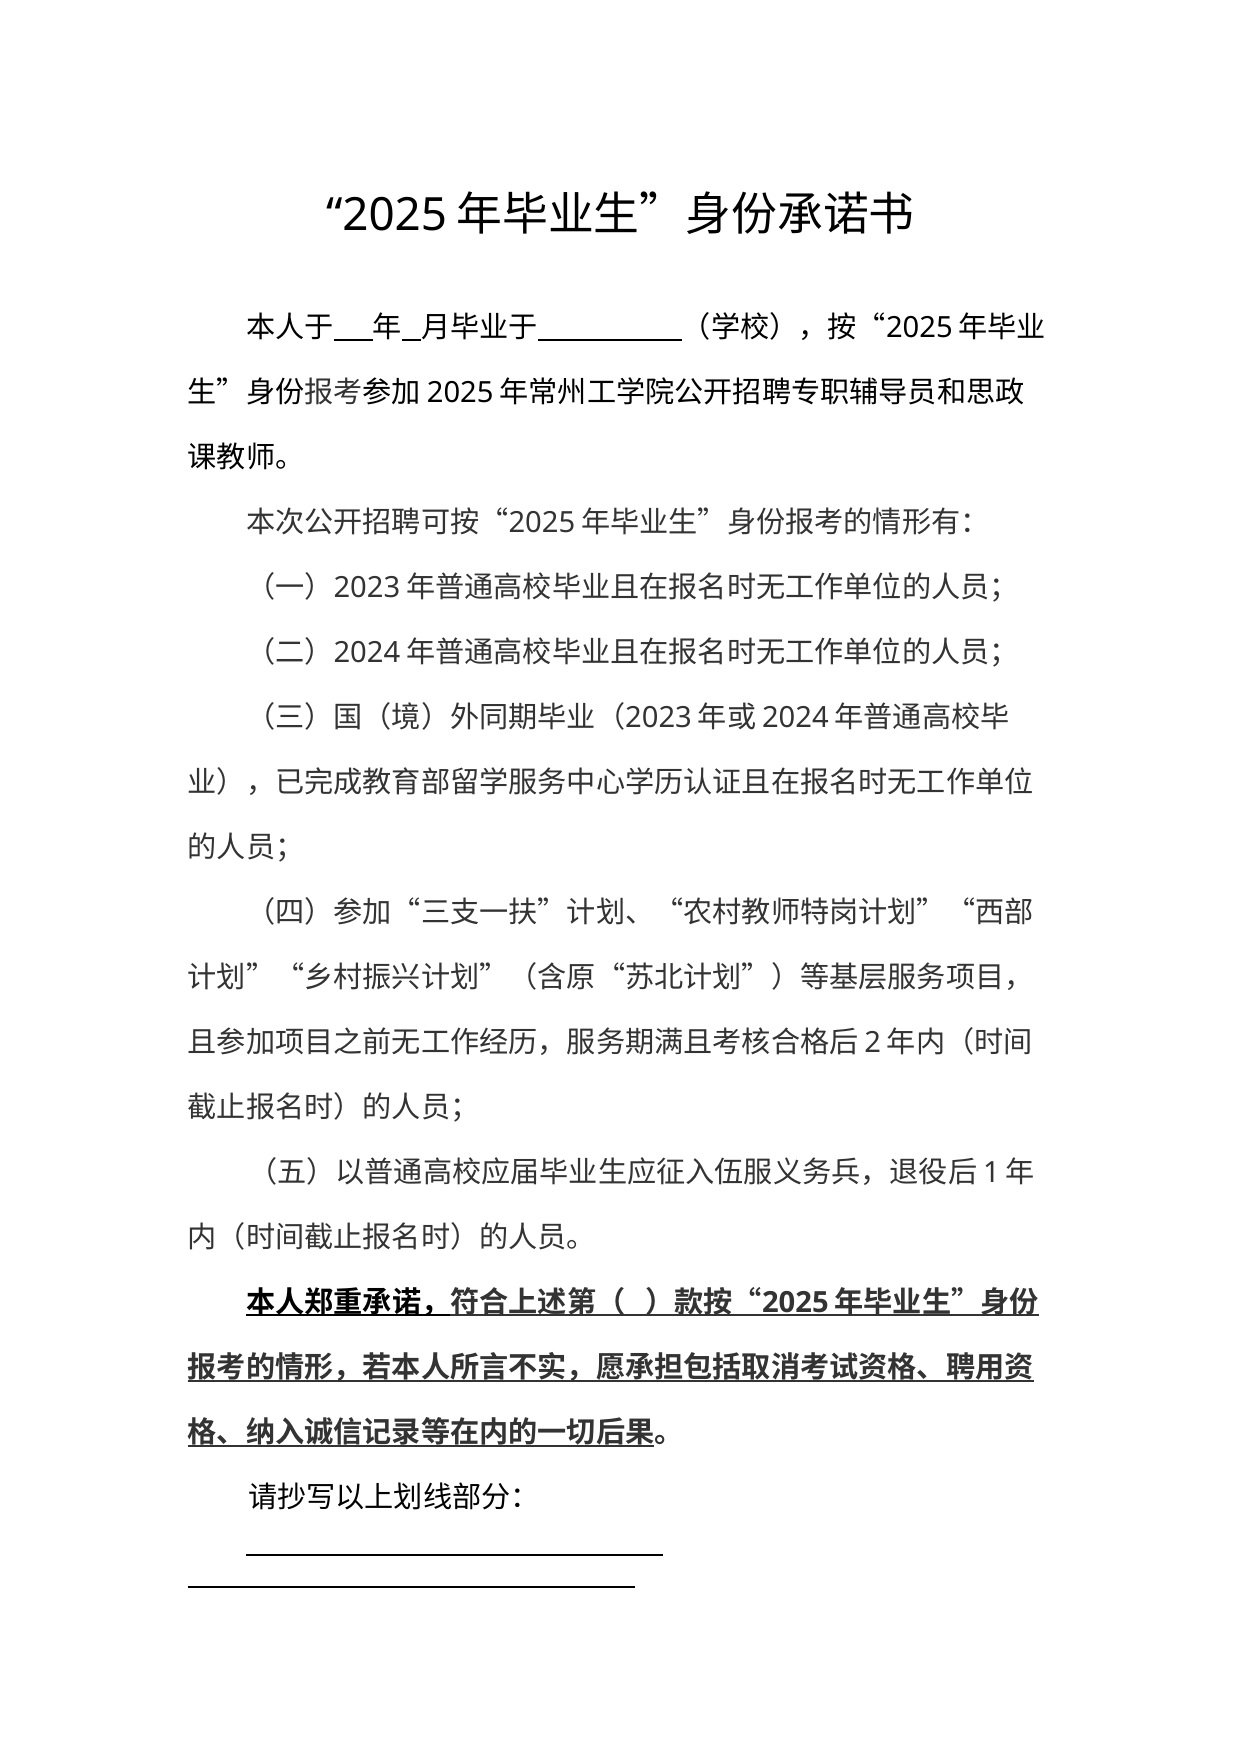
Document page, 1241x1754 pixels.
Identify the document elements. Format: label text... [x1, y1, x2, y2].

text （二）2024年普通高校毕业且在报名时无工作单位的人员； [187, 617, 1053, 682]
text 请抄写以上划线部分： [204, 1462, 1053, 1527]
text 本人郑重承诺，符合上述第（ ）款按“2025年毕业生”身份报考的情形，若本人所言不实，愿承担包括取消考试资格、聘用资格、纳入诚信记录等在内的一切后果。 [187, 1267, 1053, 1462]
text “2025年毕业生”身份承诺书 [187, 162, 1053, 259]
text 本次公开招聘可按“2025年毕业生”身份报考的情形有： [187, 487, 1053, 552]
text （一）2023年普通高校毕业且在报名时无工作单位的人员； [187, 552, 1053, 617]
text （五）以普通高校应届毕业生应征入伍服义务兵，退役后1年内（时间截止报名时）的人员。 [187, 1137, 1053, 1267]
text （四）参加“三支一扶”计划、“农村教师特岗计划”“西部计划”“乡村振兴计划”（含原“苏北计划”）等基层服务项目，且参加项目之前无工作经历，服务期满且考核合格后2年内（时间截止报名时）的人员； [187, 877, 1053, 1137]
text 本人于 年 月毕业于 （学校），按“2025年毕业生”身份报考参加2025年常州工学院公开招聘专职辅导员和思政课教师。 [187, 292, 1053, 487]
text （三）国（境）外同期毕业（2023年或2024年普通高校毕业），已完成教育部留学服务中心学历认证且在报名时无工作单位的人员； [187, 682, 1053, 877]
